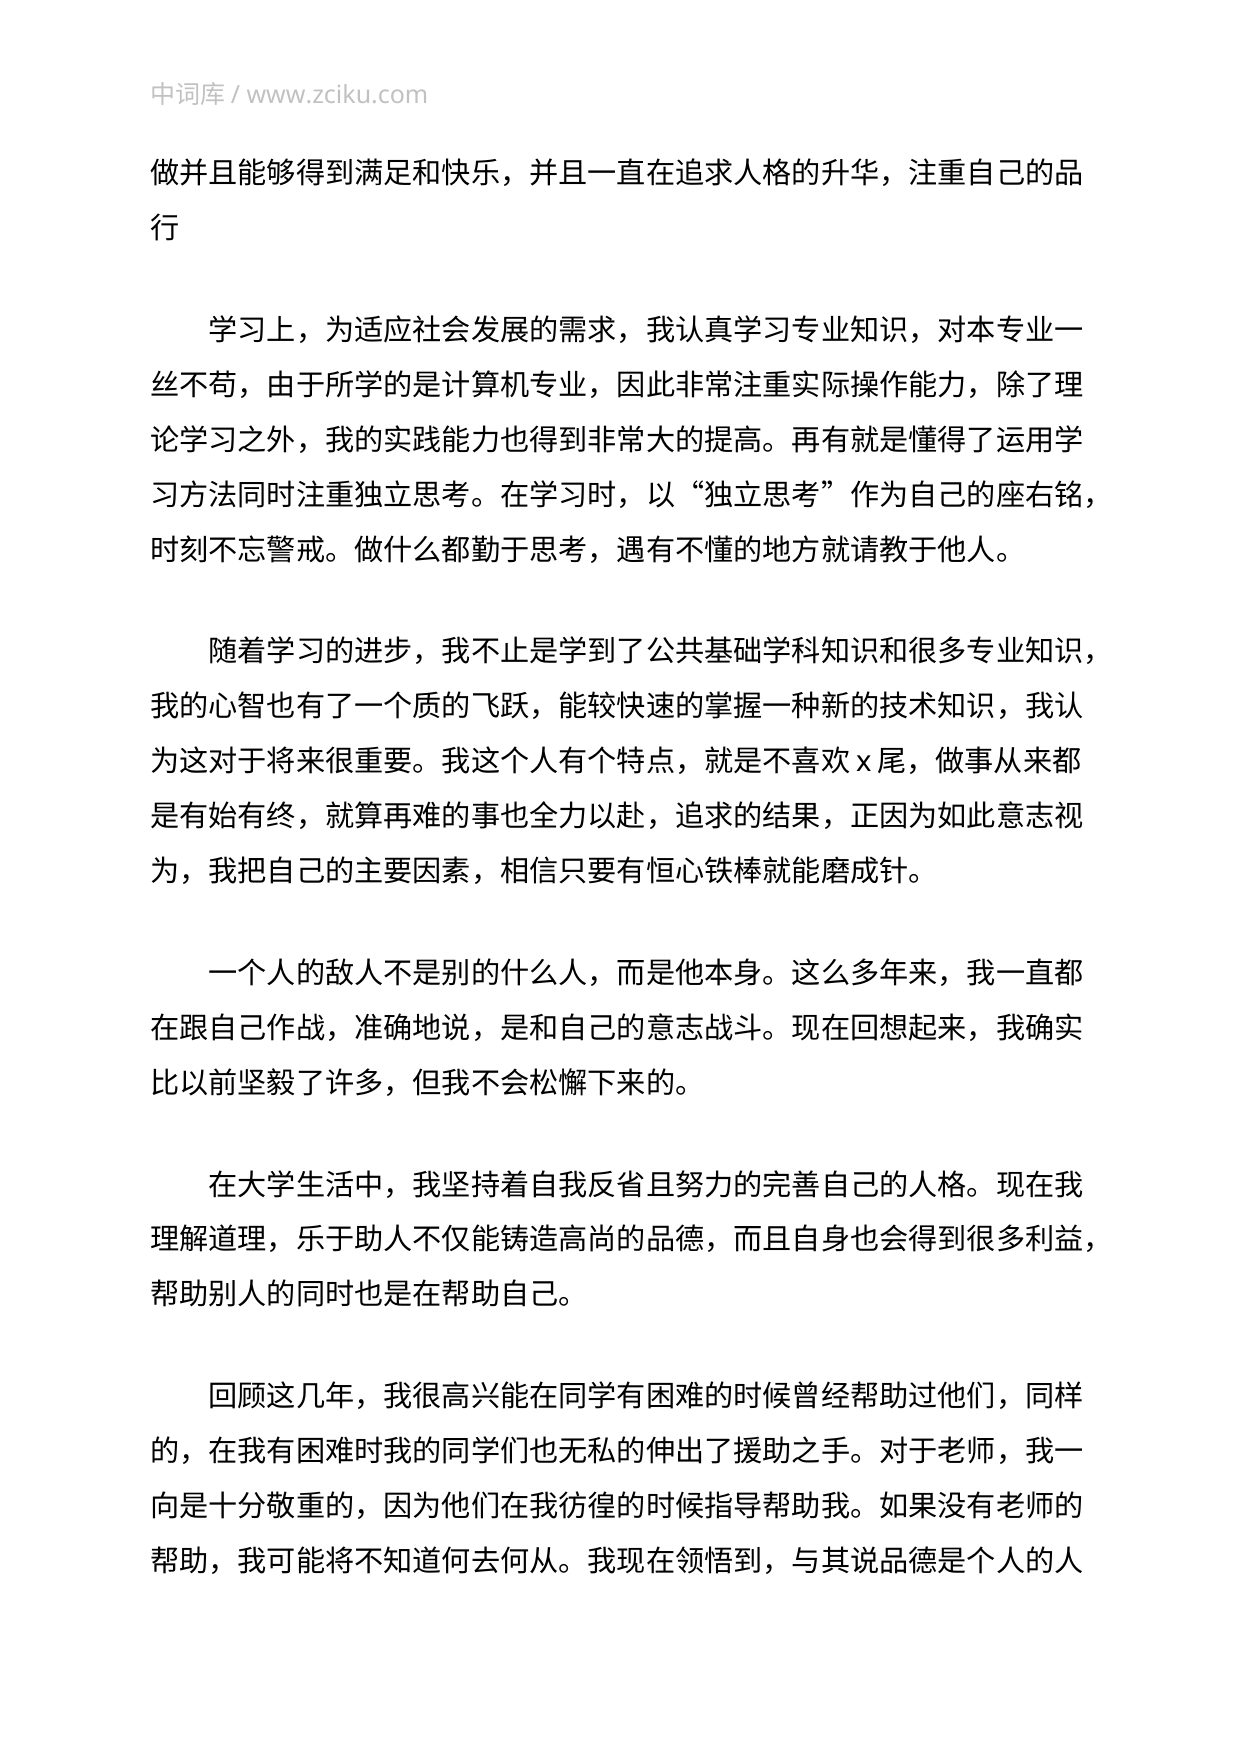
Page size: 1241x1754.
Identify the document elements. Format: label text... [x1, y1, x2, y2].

text 在大学生活中，我坚持着自我反省且努力的完善自己的人格。现在我理解道理，乐于助人不仅能铸造高尚的品德，而且自身也会得到很多利益，帮助别人的同时也是在帮助自己。 [150, 1161, 1090, 1313]
text 学习上，为适应社会发展的需求，我认真学习专业知识，对本专业一丝不苟，由于所学的是计算机专业，因此非常注重实际操作能力，除了理论学习之外，我的实践能力也得到非常大的提高。再有就是懂得了运用学习方法同时注重独立思考。在学习时，以“独立思考”作为自己的座右铭，时刻不忘警戒。做什么都勤于思考，遇有不懂的地方就请教于他人。 [150, 307, 1090, 568]
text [150, 150, 1090, 247]
text 一个人的敌人不是别的什么人，而是他本身。这么多年来，我一直都在跟自己作战，准确地说，是和自己的意志战斗。现在回想起来，我确实比以前坚毅了许多，但我不会松懈下来的。 [150, 949, 1090, 1102]
text 随着学习的进步，我不止是学到了公共基础学科知识和很多专业知识，我的心智也有了一个质的飞跃，能较快速的掌握一种新的技术知识，我认为这对于将来很重要。我这个人有个特点，就是不喜欢x尾，做事从来都是有始有终，就算再难的事也全力以赴，追求的结果，正因为如此意志视为，我把自己的主要因素，相信只要有恒心铁棒就能磨成针。 [150, 628, 1090, 890]
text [150, 1373, 1090, 1579]
